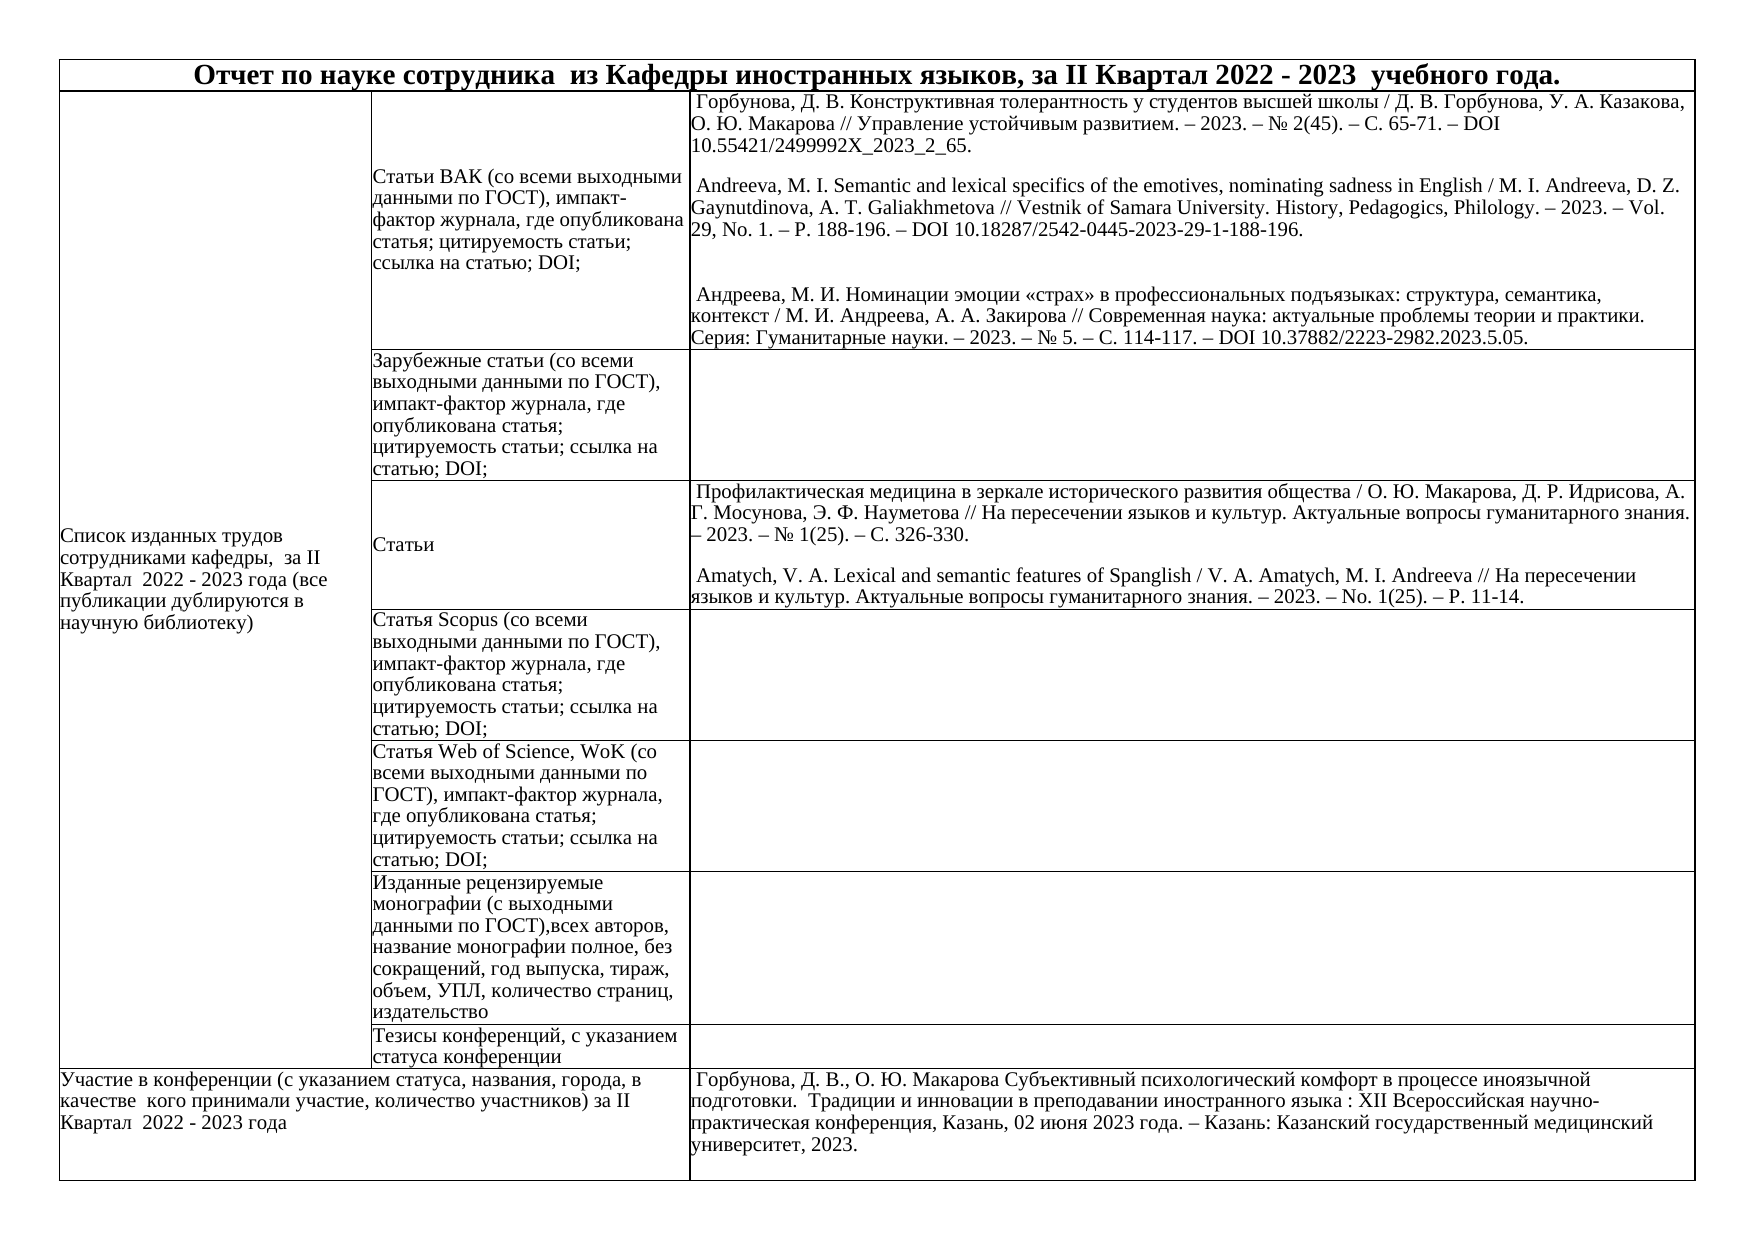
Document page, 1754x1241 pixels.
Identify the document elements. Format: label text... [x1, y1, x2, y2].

table_cell Тезисы конференций, с указанием статуса конференции [372, 1025, 689, 1068]
table_cell Горбунова, Д. В. Конструктивная толерантность у студентов высшей школы / Д. В. Горбунова, У. А. Казакова, О. Ю. Макарова // Управление устойчивым развитием. – 2023. – № 2(45). – С. 65-71. – DOI 10.55421/2499992X_2023_2_65. Andreeva, M. I. Semantic and lexical specifics of the emotives, nominating sadness in English / M. I. Andreeva, D. Z. Gaynutdinova, A. T. Galiakhmetova // Vestnik of Samara University. History, Pedagogics, Philology. – 2023. – Vol. 29, No. 1. – P. 188-196. – DOI 10.18287/2542-0445-2023-29-1-188-196. Андреева, М. И. Номинации эмоции «страх» в профессиональных подъязыках: структура, семантика, контекст / М. И. Андреева, А. А. Закирова // Современная наука: актуальные проблемы теории и практики. Серия: Гуманитарные науки. – 2023. – № 5. – С. 114-117. – DOI 10.37882/2223-2982.2023.5.05. [691, 92, 1694, 349]
table_header Отчет по науке сотрудника из Кафедры иностранных языков, за II Квартал 2022 - 2023 учебного года. [60, 60, 1694, 90]
table_cell Статья Scopus (со всеми выходными данными по ГОСТ), импакт-фактор журнала, где опубликована статья; цитируемость статьи; ссылка на статью; DOI; [372, 610, 689, 739]
table_cell Список изданных трудов сотрудниками кафедры, за II Квартал 2022 - 2023 года (все публикации дублируются в научную библиотеку) [60, 92, 371, 1068]
table_cell [691, 872, 1694, 1023]
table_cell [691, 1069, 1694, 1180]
table_cell [691, 350, 1694, 480]
table_cell Профилактическая медицина в зеркале исторического развития общества / О. Ю. Макарова, Д. Р. Идрисова, А. Г. Мосунова, Э. Ф. Науметова // На пересечении языков и культур. Актуальные вопросы гуманитарного знания. – 2023. – № 1(25). – С. 326-330. Amatych, V. A. Lexical and semantic features of Spanglish / V. A. Amatych, M. I. Andreeva // На пересечении языков и культур. Актуальные вопросы гуманитарного знания. – 2023. – No. 1(25). – P. 11-14. [691, 481, 1694, 608]
table_cell Статьи ВАК (со всеми выходными данными по ГОСТ), импакт-фактор журнала, где опубликована статья; цитируемость статьи; ссылка на статью; DOI; [372, 92, 689, 349]
table_cell [691, 1025, 1694, 1068]
table_cell Статьи [372, 481, 689, 608]
table_cell Статья Web of Science, WoK (со всеми выходными данными по ГОСТ), импакт-фактор журнала, где опубликована статья; цитируемость статьи; ссылка на статью; DOI; [372, 741, 689, 871]
table_cell Зарубежные статьи (со всеми выходными данными по ГОСТ), импакт-фактор журнала, где опубликована статья; цитируемость статьи; ссылка на статью; DOI; [372, 350, 689, 480]
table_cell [60, 1069, 689, 1180]
table_cell [691, 610, 1694, 739]
table_cell [691, 741, 1694, 871]
table_cell Изданные рецензируемые монографии (с выходными данными по ГОСТ),всех авторов, название монографии полное, без сокращений, год выпуска, тираж, объем, УПЛ, количество страниц, издательство [372, 872, 689, 1023]
